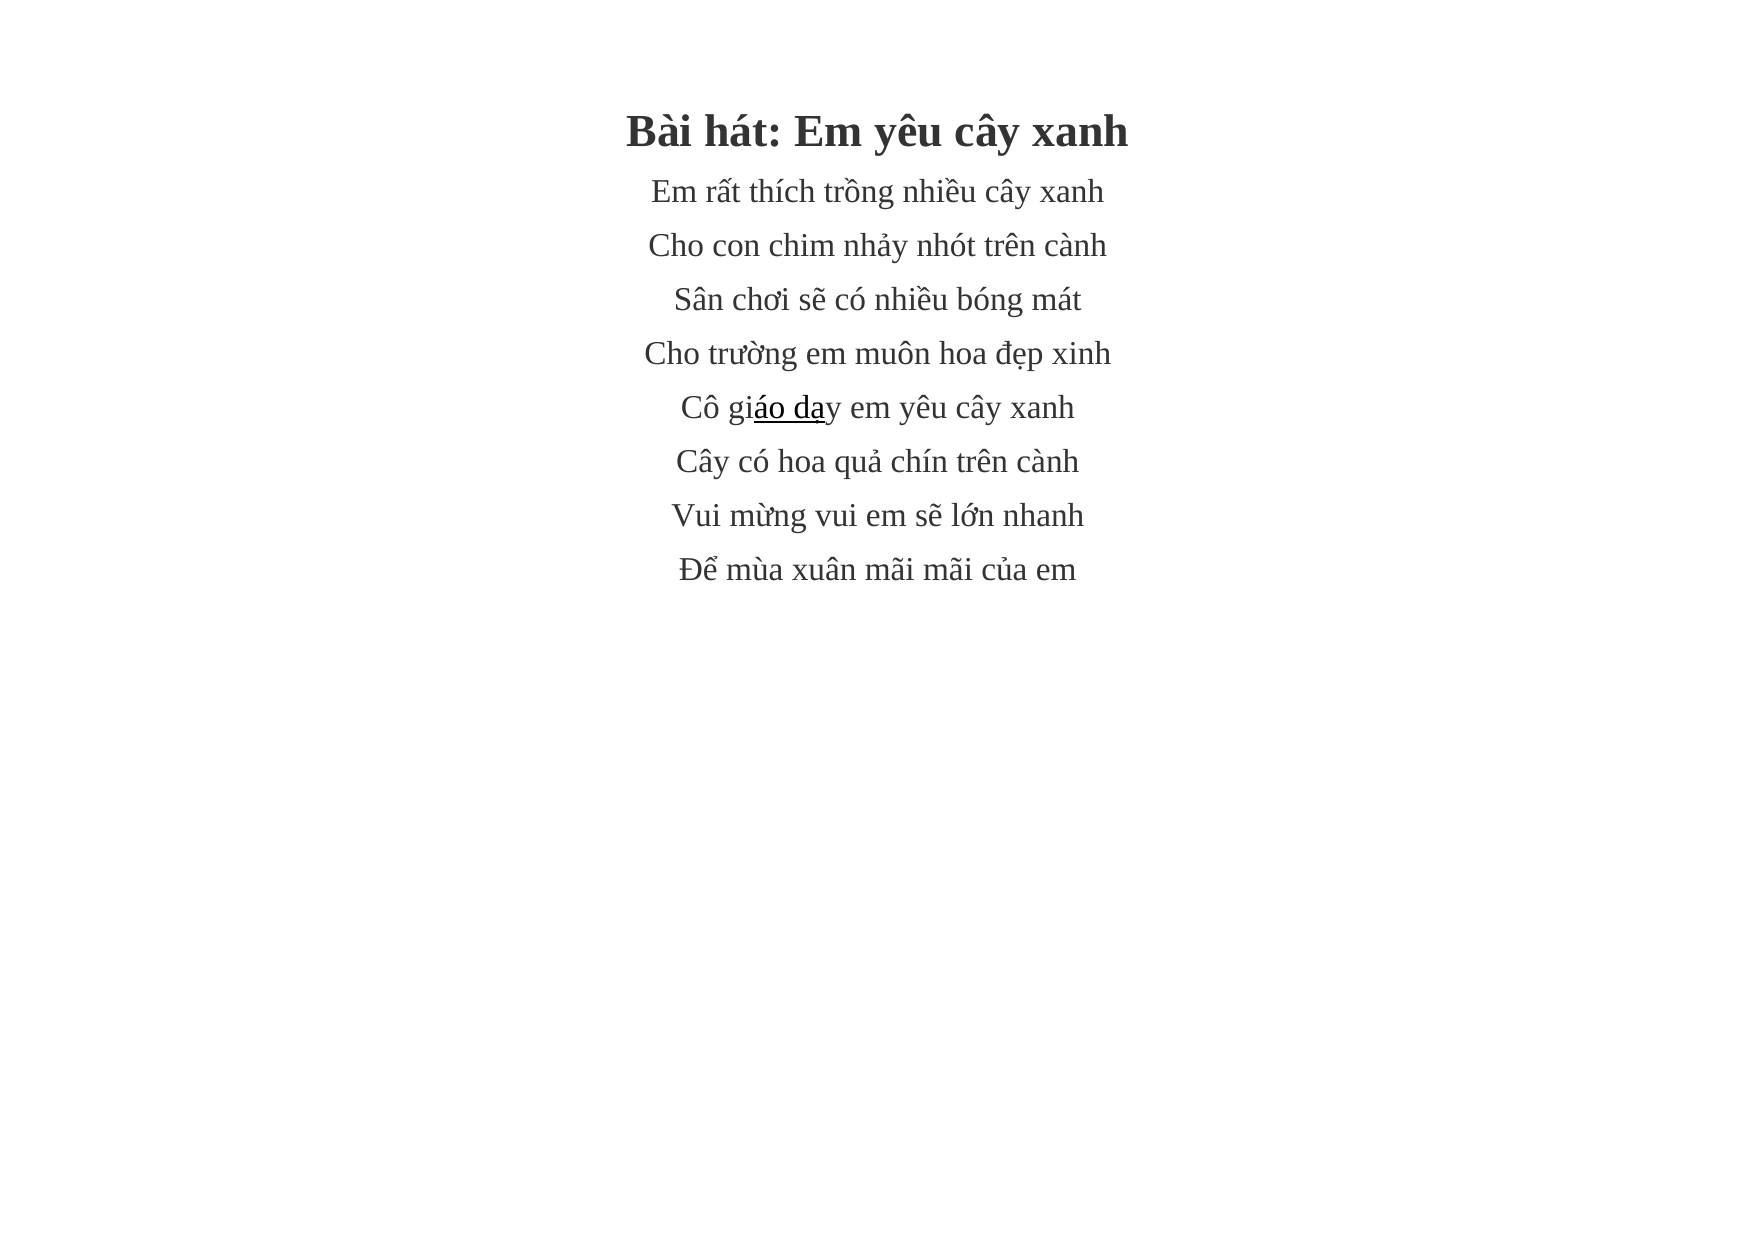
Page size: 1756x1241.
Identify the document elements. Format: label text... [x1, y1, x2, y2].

text Cô giáo dạy em yêu cây xanh [118, 388, 1637, 426]
text Vui mừng vui em sẽ lớn nhanh [118, 496, 1637, 534]
text Cho trường em muôn hoa đẹp xinh [118, 334, 1637, 372]
text Cây có hoa quả chín trên cành [118, 442, 1637, 480]
text Bài hát: Em yêu cây xanh [118, 103, 1637, 156]
text Em rất thích trồng nhiều cây xanh [118, 172, 1637, 210]
text Sân chơi sẽ có nhiều bóng mát [118, 280, 1637, 318]
text Để mùa xuân mãi mãi của em [118, 549, 1637, 588]
text Cho con chim nhảy nhót trên cành [118, 226, 1637, 264]
